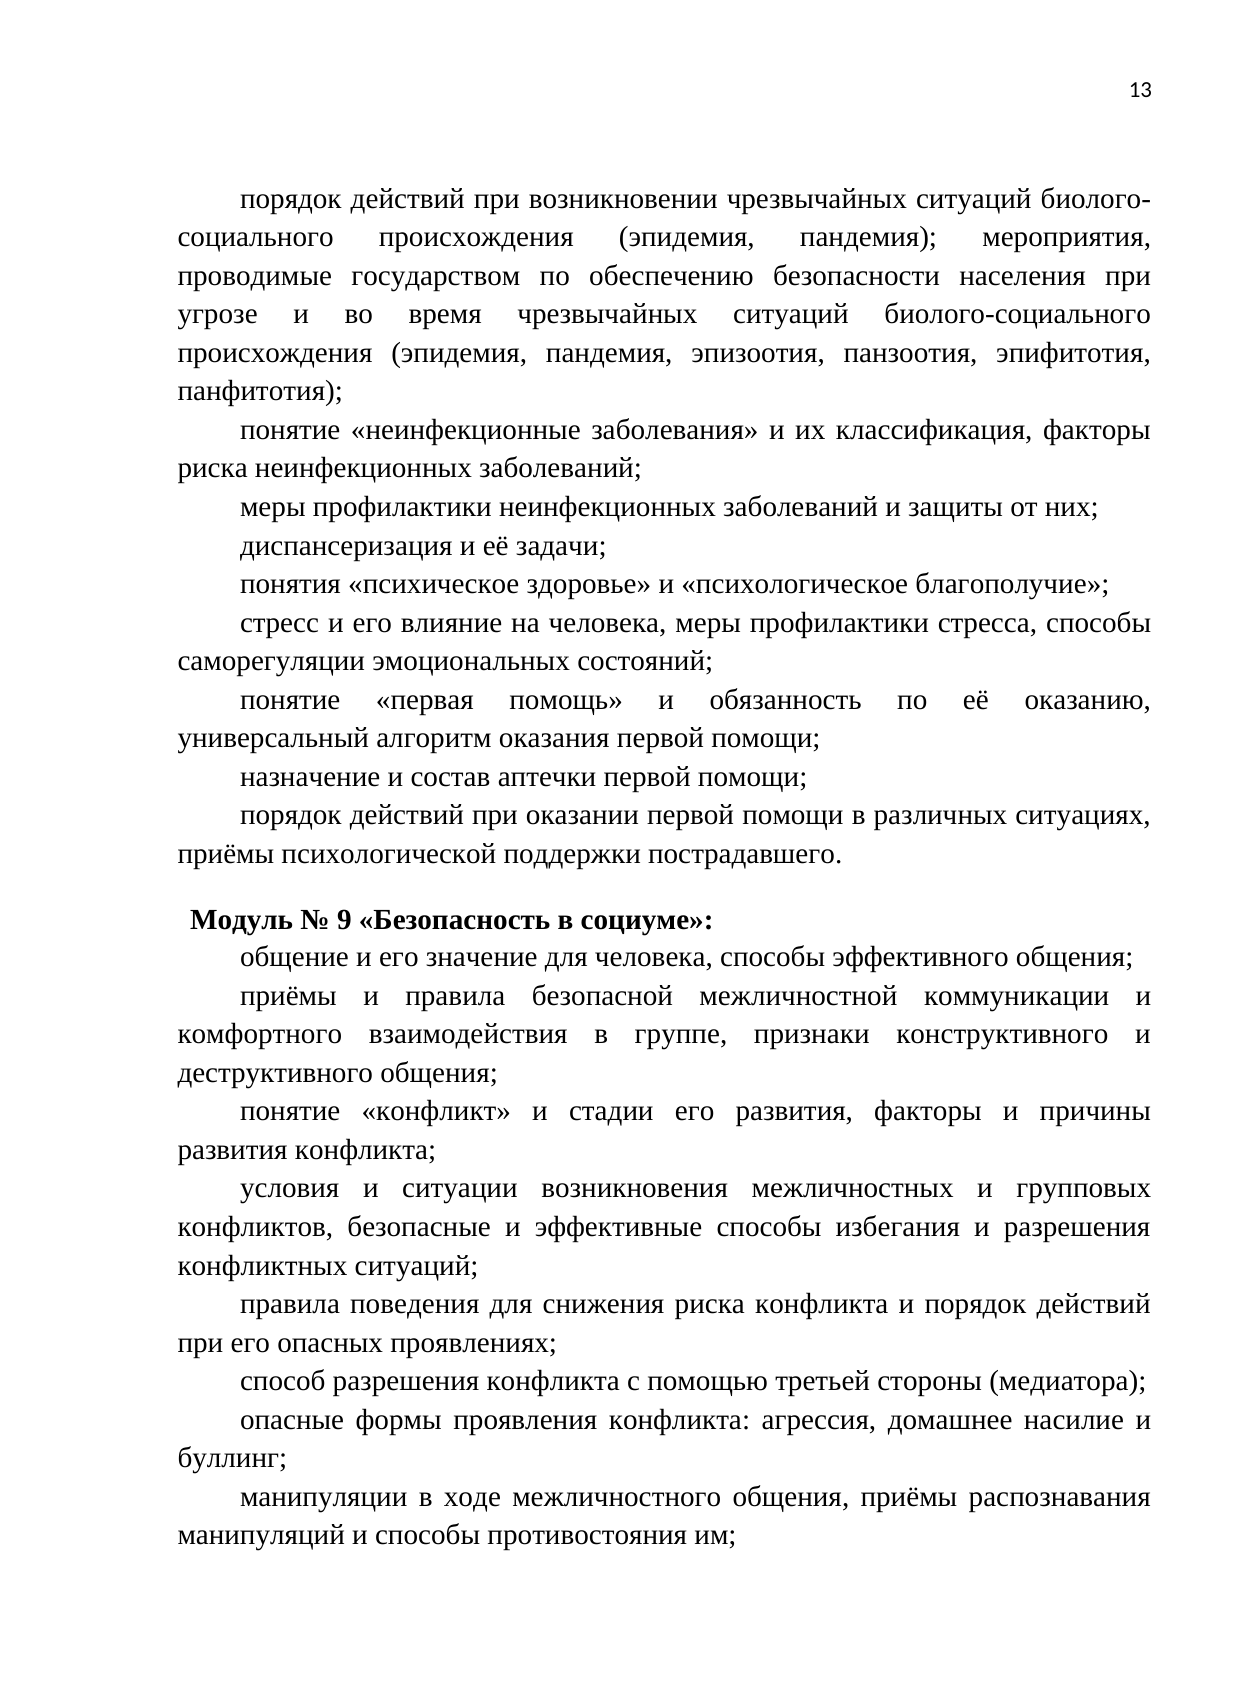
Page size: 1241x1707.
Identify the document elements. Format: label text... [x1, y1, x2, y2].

text понятия «психическое здоровье» и «психологическое благополучие»; [177, 566, 1152, 600]
text Модуль № 9 «Безопасность в социуме»: [190, 902, 1152, 936]
text манипуляции в ходе межличностного общения, приёмы распознавания манипуляций и способы противостояния им; [177, 1479, 1152, 1551]
text порядок действий при возникновении чрезвычайных ситуаций биолого-социального происхождения (эпидемия, пандемия); мероприятия, проводимые государством по обеспечению безопасности населения при угрозе и во время чрезвычайных ситуаций биолого-социального происхождения (эпидемия, пандемия, эпизоотия, панзоотия, эпифитотия, панфитотия); [177, 181, 1152, 407]
text общение и его значение для человека, способы эффективного общения; [177, 939, 1152, 973]
text понятие «конфликт» и стадии его развития, факторы и причины развития конфликта; [177, 1093, 1152, 1166]
text назначение и состав аптечки первой помощи; [177, 759, 1152, 792]
text понятие «первая помощь» и обязанность по её оказанию, универсальный алгоритм оказания первой помощи; [177, 682, 1152, 754]
text способ разрешения конфликта с помощью третьей стороны (медиатора); [177, 1363, 1152, 1397]
text меры профилактики неинфекционных заболеваний и защиты от них; [177, 489, 1152, 523]
text опасные формы проявления конфликта: агрессия, домашнее насилие и буллинг; [177, 1402, 1152, 1474]
text порядок действий при оказании первой помощи в различных ситуациях, приёмы психологической поддержки пострадавшего. [177, 797, 1152, 869]
text понятие «неинфекционные заболевания» и их классификация, факторы риска неинфекционных заболеваний; [177, 412, 1152, 484]
text стресс и его влияние на человека, меры профилактики стресса, способы саморегуляции эмоциональных состояний; [177, 605, 1152, 677]
text условия и ситуации возникновения межличностных и групповых конфликтов, безопасные и эффективные способы избегания и разрешения конфликтных ситуаций; [177, 1171, 1152, 1281]
text диспансеризация и её задачи; [177, 528, 1152, 561]
text правила поведения для снижения риска конфликта и порядок действий при его опасных проявлениях; [177, 1286, 1152, 1358]
text приёмы и правила безопасной межличностной коммуникации и комфортного взаимодействия в группе, признаки конструктивного и деструктивного общения; [177, 978, 1152, 1088]
